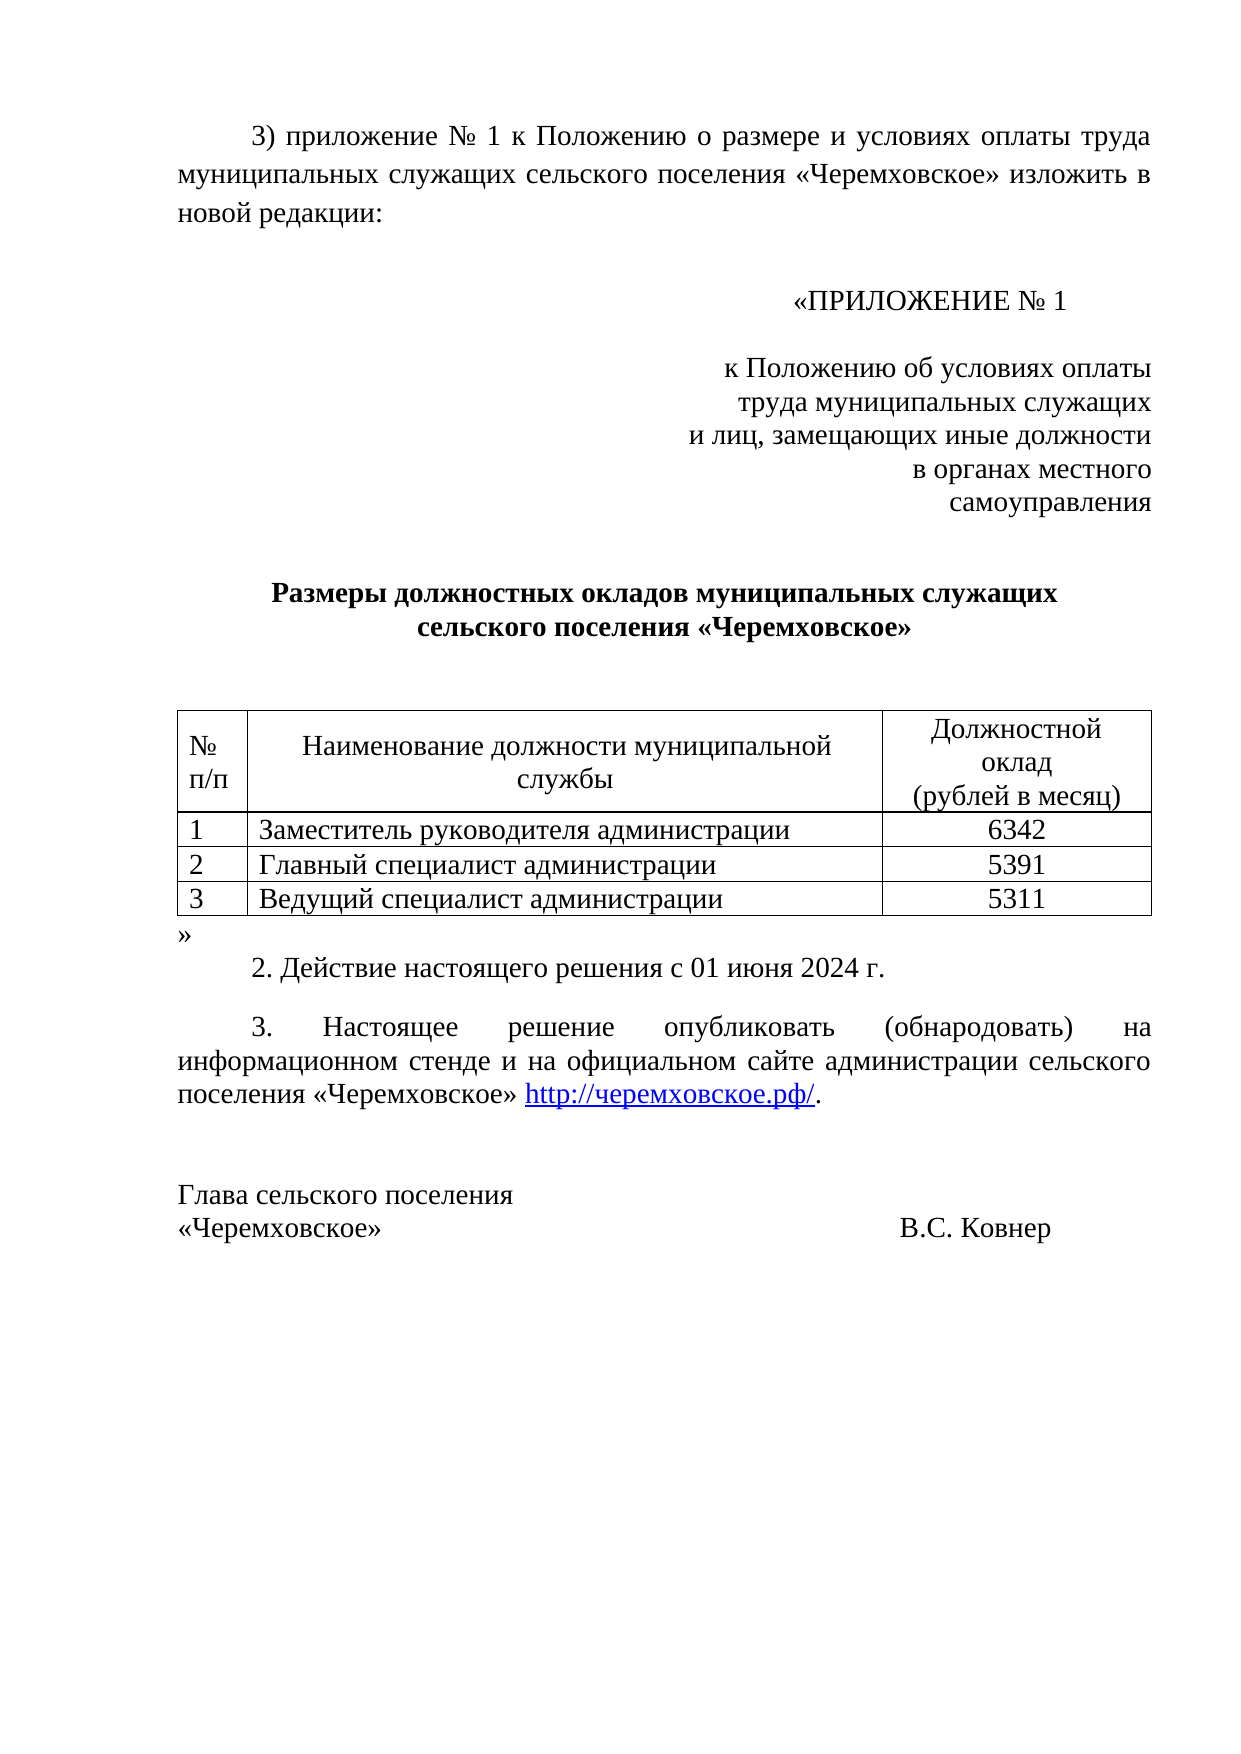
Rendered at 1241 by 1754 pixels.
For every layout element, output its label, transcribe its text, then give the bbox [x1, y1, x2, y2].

text Размеры должностных окладов муниципальных служащих [177, 576, 1152, 609]
table_cell 3 [178, 882, 247, 915]
text сельского поселения «Черемховское» [177, 609, 1152, 643]
text Глава сельского поселения [177, 1177, 1152, 1210]
table_cell 5391 [883, 847, 1151, 881]
table_cell Заместитель руководителя администрации [248, 813, 882, 846]
text в органах местного самоуправления [709, 451, 1152, 518]
text «ПРИЛОЖЕНИЕ № 1 [709, 254, 1152, 317]
table_cell 5311 [883, 882, 1151, 915]
table_cell 6342 [883, 813, 1151, 846]
text и лиц, замещающих иные должности [177, 417, 1152, 451]
text труда муниципальных служащих [177, 384, 1152, 417]
text 3) приложение № 1 к Положению о размере и условиях оплаты труда муниципальных служащих сельского поселения «Черемховское» изложить в новой редакции: [177, 118, 1152, 229]
table_header Должностной оклад (рублей в месяц) [883, 711, 1151, 811]
table_header № п/п [178, 711, 247, 811]
text 2. Действие настоящего решения с 01 июня 2024 г. [177, 950, 1152, 983]
table_header Наименование должности муниципальной службы [248, 711, 882, 811]
table_cell Ведущий специалист администрации [248, 882, 882, 915]
table_cell 1 [178, 813, 247, 846]
text к Положению об условиях оплаты [177, 350, 1152, 384]
table_cell 2 [178, 847, 247, 881]
text «Черемховское» В.С. Ковнер [177, 1210, 1152, 1244]
text » [177, 916, 1152, 950]
table_cell Главный специалист администрации [248, 847, 882, 881]
text 3. Настоящее решение опубликовать (обнародовать) на информационном стенде и на официальном сайте администрации сельского поселения «Черемховское» http://черемховское.рф/. [177, 1009, 1152, 1110]
